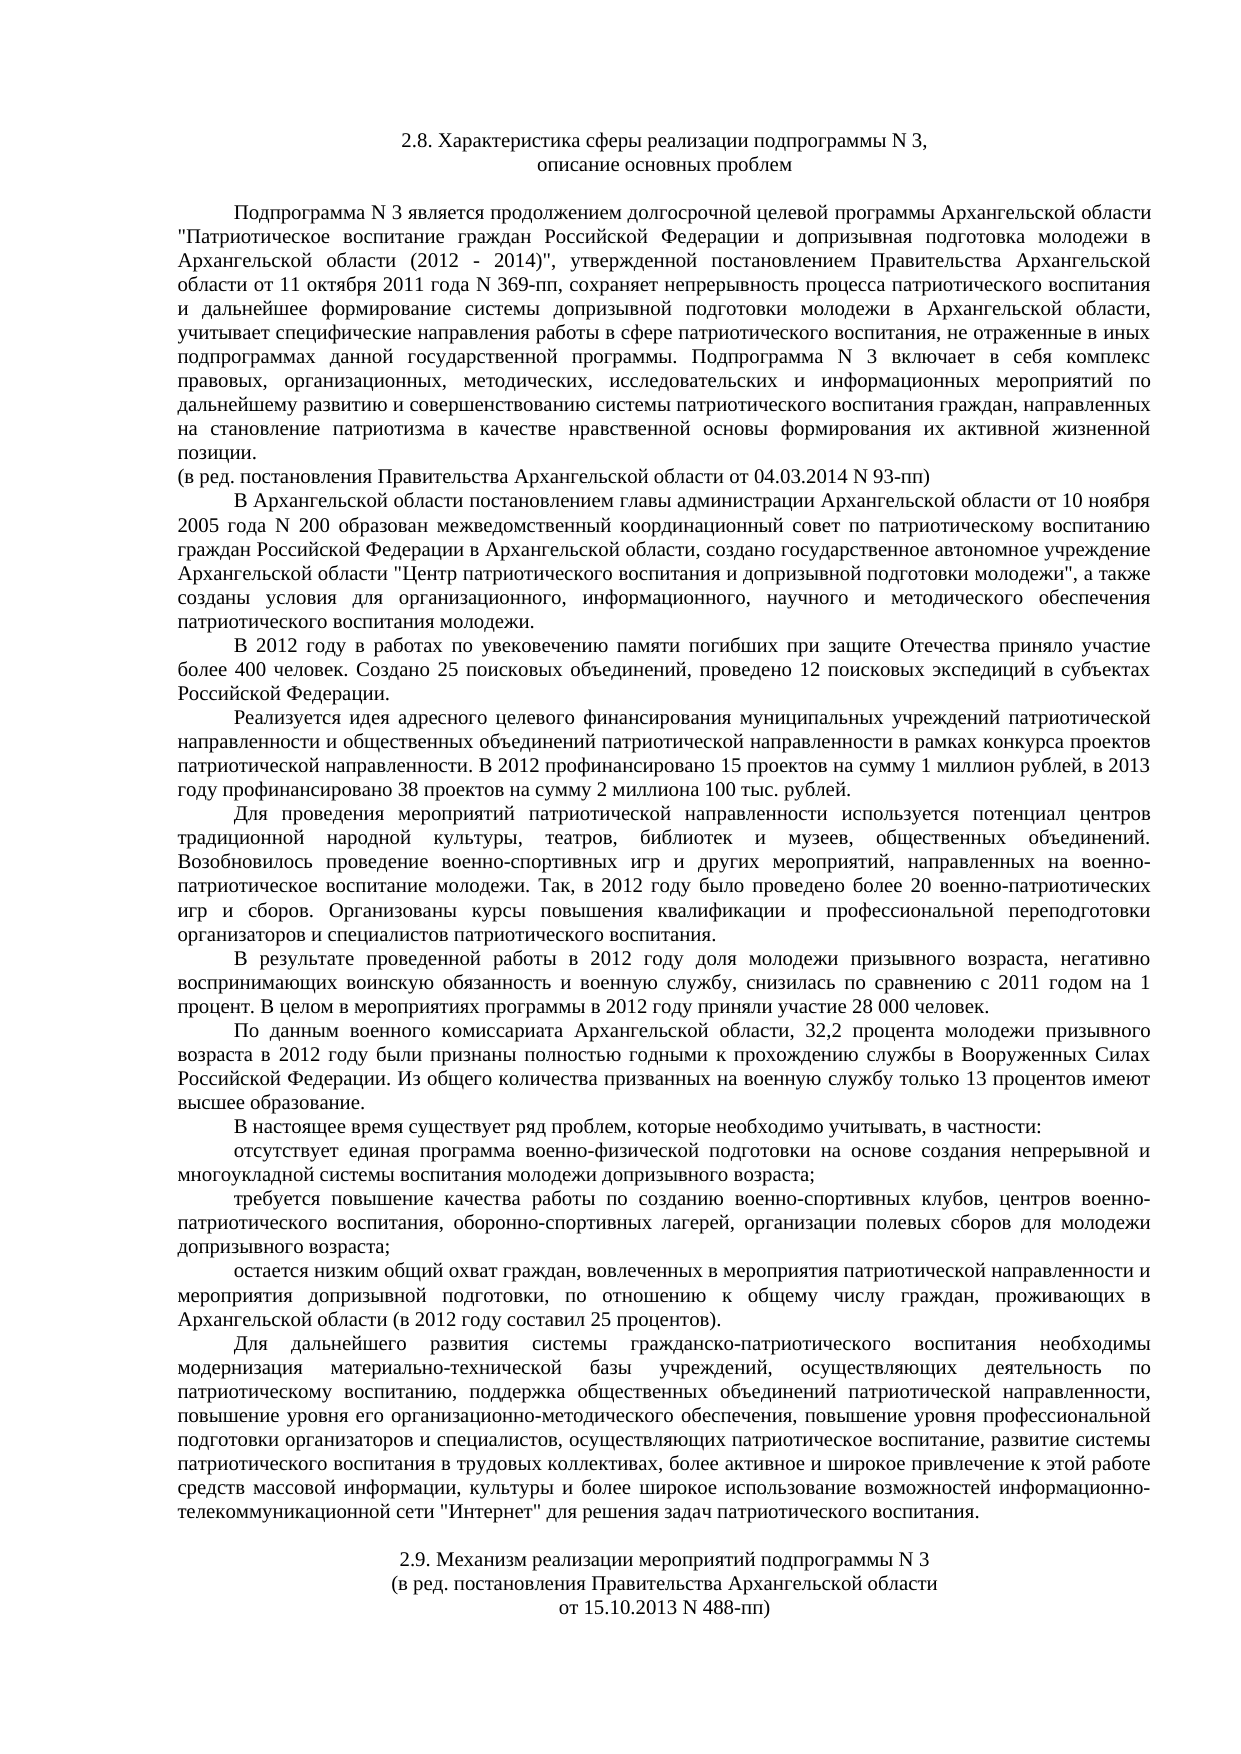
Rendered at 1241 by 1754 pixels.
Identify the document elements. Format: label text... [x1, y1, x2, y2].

text (в ред. постановления Правительства Архангельской области [177, 1571, 1152, 1595]
text 2.9. Механизм реализации мероприятий подпрограммы N 3 [177, 1547, 1152, 1571]
text от 15.10.2013 N 488-пп) [177, 1595, 1152, 1619]
text В 2012 году в работах по увековечению памяти погибших при защите Отечества приняло участие более 400 человек. Создано 25 поисковых объединений, проведено 12 поисковых экспедиций в субъектах Российской Федерации. [177, 633, 1152, 705]
text В настоящее время существует ряд проблем, которые необходимо учитывать, в частности: [177, 1114, 1152, 1138]
text 2.8. Характеристика сферы реализации подпрограммы N 3, [177, 127, 1152, 152]
text В результате проведенной работы в 2012 году доля молодежи призывного возраста, негативно воспринимающих воинскую обязанность и военную службу, снизилась по сравнению с 2011 годом на 1 процент. В целом в мероприятиях программы в 2012 году приняли участие 28 000 человек. [177, 946, 1152, 1018]
text В Архангельской области постановлением главы администрации Архангельской области от 10 ноября 2005 года N 200 образован межведомственный координационный совет по патриотическому воспитанию граждан Российской Федерации в Архангельской области, создано государственное автономное учреждение Архангельской области "Центр патриотического воспитания и допризывной подготовки молодежи", а также созданы условия для организационного, информационного, научного и методического обеспечения патриотического воспитания молодежи. [177, 488, 1152, 633]
text Подпрограмма N 3 является продолжением долгосрочной целевой программы Архангельской области "Патриотическое воспитание граждан Российской Федерации и допризывная подготовка молодежи в Архангельской области (2012 - 2014)", утвержденной постановлением Правительства Архангельской области от 11 октября 2011 года N 369-пп, сохраняет непрерывность процесса патриотического воспитания и дальнейшее формирование системы допризывной подготовки молодежи в Архангельской области, учитывает специфические направления работы в сфере патриотического воспитания, не отраженные в иных подпрограммах данной государственной программы. Подпрограмма N 3 включает в себя комплекс правовых, организационных, методических, исследовательских и информационных мероприятий по дальнейшему развитию и совершенствованию системы патриотического воспитания граждан, направленных на становление патриотизма в качестве нравственной основы формирования их активной жизненной позиции. [177, 200, 1152, 464]
text По данным военного комиссариата Архангельской области, 32,2 процента молодежи призывного возраста в 2012 году были признаны полностью годными к прохождению службы в Вооруженных Силах Российской Федерации. Из общего количества призванных на военную службу только 13 процентов имеют высшее образование. [177, 1018, 1152, 1114]
text (в ред. постановления Правительства Архангельской области от 04.03.2014 N 93-пп) [177, 464, 1152, 488]
text остается низким общий охват граждан, вовлеченных в мероприятия патриотической направленности и мероприятия допризывной подготовки, по отношению к общему числу граждан, проживающих в Архангельской области (в 2012 году составил 25 процентов). [177, 1258, 1152, 1331]
text описание основных проблем [177, 152, 1152, 176]
text Реализуется идея адресного целевого финансирования муниципальных учреждений патриотической направленности и общественных объединений патриотической направленности в рамках конкурса проектов патриотической направленности. В 2012 профинансировано 15 проектов на сумму 1 миллион рублей, в 2013 году профинансировано 38 проектов на сумму 2 миллиона 100 тыс. рублей. [177, 705, 1152, 801]
text Для дальнейшего развития системы гражданско-патриотического воспитания необходимы модернизация материально-технической базы учреждений, осуществляющих деятельность по патриотическому воспитанию, поддержка общественных объединений патриотической направленности, повышение уровня его организационно-методического обеспечения, повышение уровня профессиональной подготовки организаторов и специалистов, осуществляющих патриотическое воспитание, развитие системы патриотического воспитания в трудовых коллективах, более активное и широкое привлечение к этой работе средств массовой информации, культуры и более широкое использование возможностей информационно-телекоммуникационной сети "Интернет" для решения задач патриотического воспитания. [177, 1331, 1152, 1523]
text отсутствует единая программа военно-физической подготовки на основе создания непрерывной и многоукладной системы воспитания молодежи допризывного возраста; [177, 1138, 1152, 1186]
text требуется повышение качества работы по созданию военно-спортивных клубов, центров военно-патриотического воспитания, оборонно-спортивных лагерей, организации полевых сборов для молодежи допризывного возраста; [177, 1186, 1152, 1258]
text Для проведения мероприятий патриотической направленности используется потенциал центров традиционной народной культуры, театров, библиотек и музеев, общественных объединений. Возобновилось проведение военно-спортивных игр и других мероприятий, направленных на военно-патриотическое воспитание молодежи. Так, в 2012 году было проведено более 20 военно-патриотических игр и сборов. Организованы курсы повышения квалификации и профессиональной переподготовки организаторов и специалистов патриотического воспитания. [177, 801, 1152, 946]
